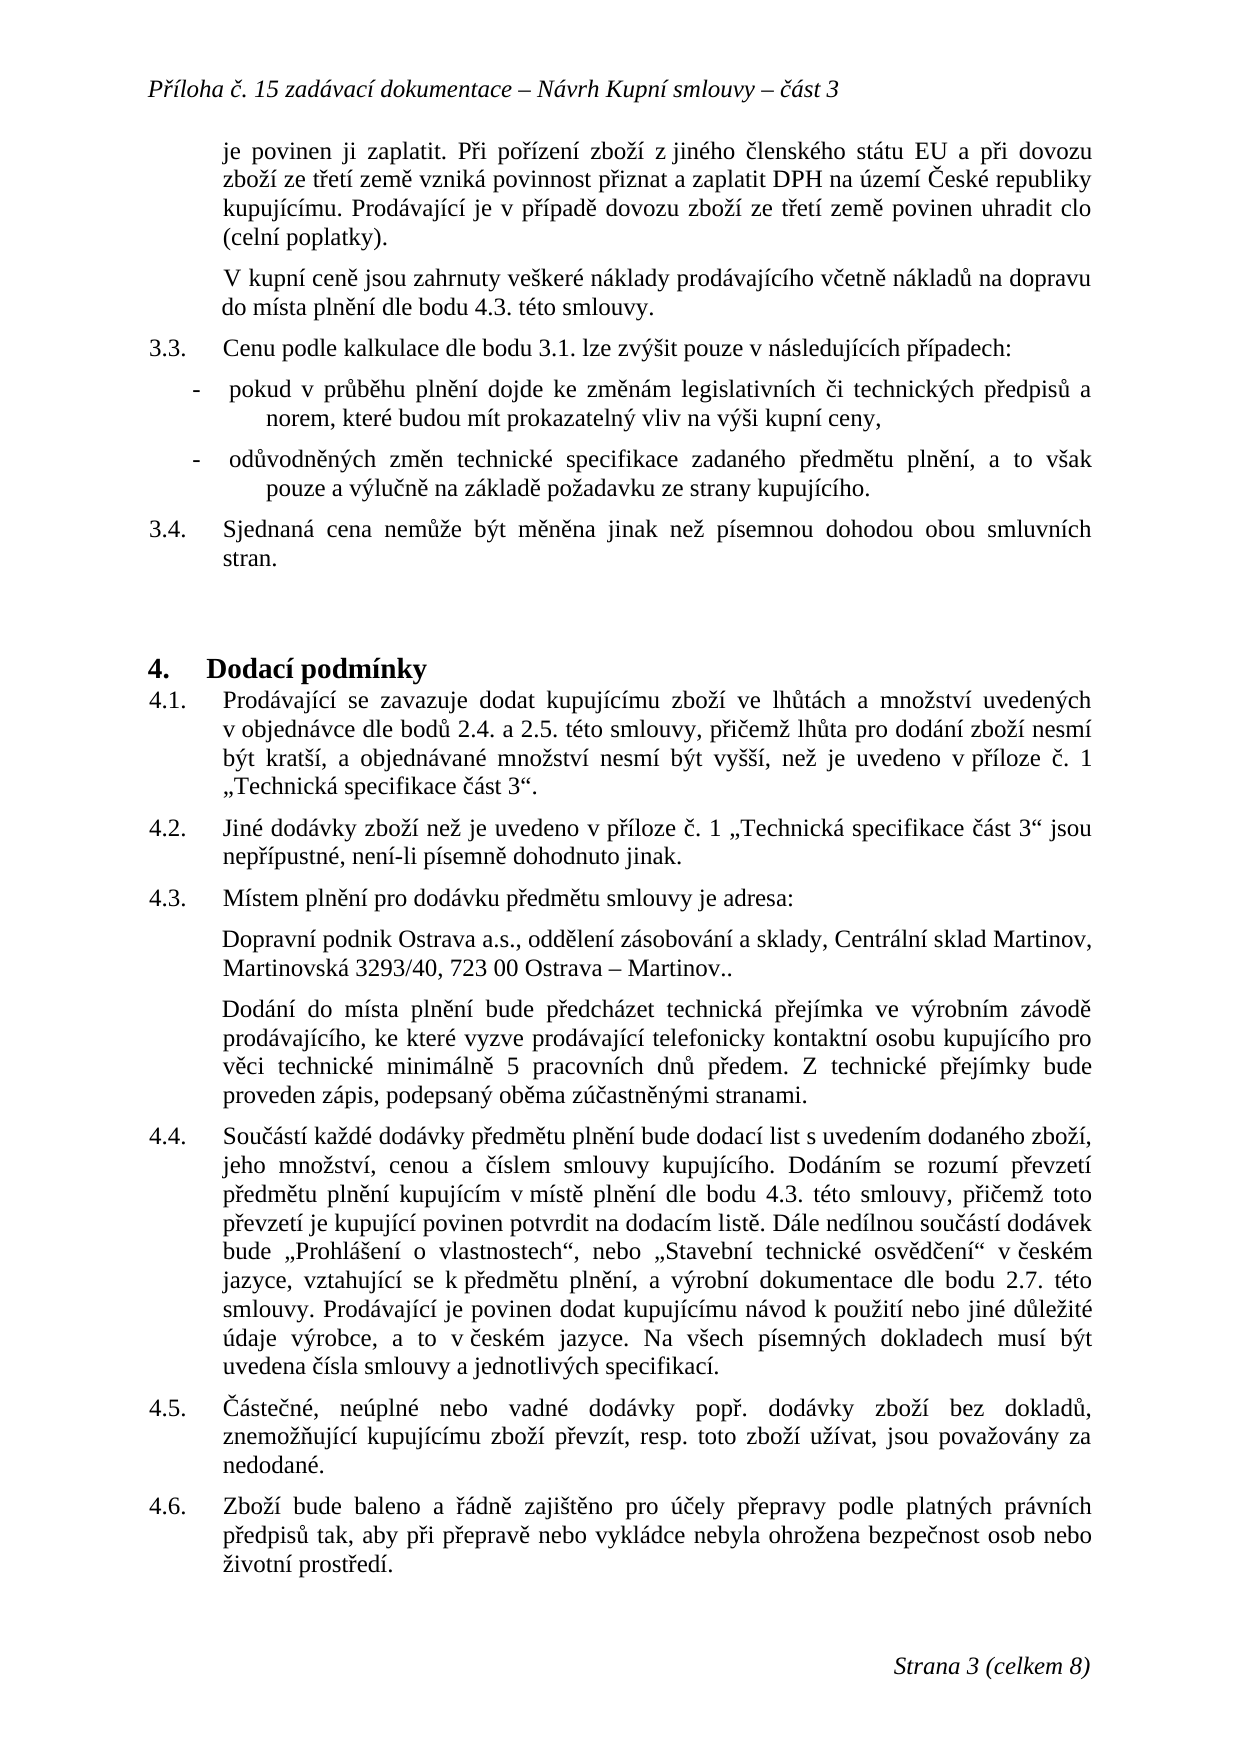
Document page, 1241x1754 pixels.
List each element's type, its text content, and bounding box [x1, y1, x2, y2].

list Místem plnění pro dodávku předmětu smlouvy je adresa: [149, 883, 1092, 911]
text 4.5. Částečné, neúplné nebo vadné dodávky popř. dodávky zboží bez dokladů, znemožňující kupujícímu zboží převzít, resp. toto zboží užívat, jsou považovány za nedodané. [149, 1393, 1092, 1479]
text Dopravní podnik Ostrava a.s., oddělení zásobování a sklady, Centrální sklad Martinov, Martinovská 3293/40, 723 00 Ostrava – Martinov.. [222, 924, 1092, 981]
list odůvodněných změn technické specifikace zadaného předmětu plnění, a to však pouze a výlučně na základě požadavku ze strany kupujícího. [192, 444, 1092, 502]
subtitle 4. Dodací podmínky [148, 652, 1092, 685]
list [149, 136, 1092, 251]
list Cenu podle kalkulace dle bodu 3.1. lze zvýšit pouze v následujících případech: [149, 333, 1092, 362]
text Dodání do místa plnění bude předcházet technická přejímka ve výrobním závodě prodávajícího, ke které vyzve prodávající telefonicky kontaktní osobu kupujícího pro věci technické minimálně 5 pracovních dnů předem. Z technické přejímky bude proveden zápis, podepsaný oběma zúčastněnými stranami. [222, 994, 1092, 1109]
list Sjednaná cena nemůže být měněna jinak než písemnou dohodou obou smluvních stran. [149, 514, 1092, 572]
text V kupní ceně jsou zahrnuty veškeré náklady prodávajícího včetně nákladů na dopravu do místa plnění dle bodu 4.3. této smlouvy. [148, 263, 1092, 321]
list Prodávající se zavazuje dodat kupujícímu zboží ve lhůtách a množství uvedených v objednávce dle bodů 2.4. a 2.5. této smlouvy, přičemž lhůta pro dodání zboží nesmí být kratší, a objednávané množství nesmí být vyšší, než je uvedeno v příloze č. 1 „Technická specifikace část 3“. [149, 685, 1092, 800]
text 4.6. Zboží bude baleno a řádně zajištěno pro účely přepravy podle platných právních předpisů tak, aby při přepravě nebo vykládce nebyla ohrožena bezpečnost osob nebo životní prostředí. [149, 1491, 1092, 1578]
list pokud v průběhu plnění dojde ke změnám legislativních či technických předpisů a norem, které budou mít prokazatelný vliv na výši kupní ceny, [192, 374, 1092, 432]
text 4.4. Součástí každé dodávky předmětu plnění bude dodací list s uvedením dodaného zboží, jeho množství, cenou a číslem smlouvy kupujícího. Dodáním se rozumí převzetí předmětu plnění kupujícím v místě plnění dle bodu 4.3. této smlouvy, přičemž toto převzetí je kupující povinen potvrdit na dodacím listě. Dále nedílnou součástí dodávek bude „Prohlášení o vlastnostech“, nebo „Stavební technické osvědčení“ v českém jazyce, vztahující se k předmětu plnění, a výrobní dokumentace dle bodu 2.7. této smlouvy. Prodávající je povinen dodat kupujícímu návod k použití nebo jiné důležité údaje výrobce, a to v českém jazyce. Na všech písemných dokladech musí být uvedena čísla smlouvy a jednotlivých specifikací. [149, 1121, 1092, 1380]
list Jiné dodávky zboží než je uvedeno v příloze č. 1 „Technická specifikace část 3“ jsou nepřípustné, není-li písemně dohodnuto jinak. [149, 813, 1092, 870]
